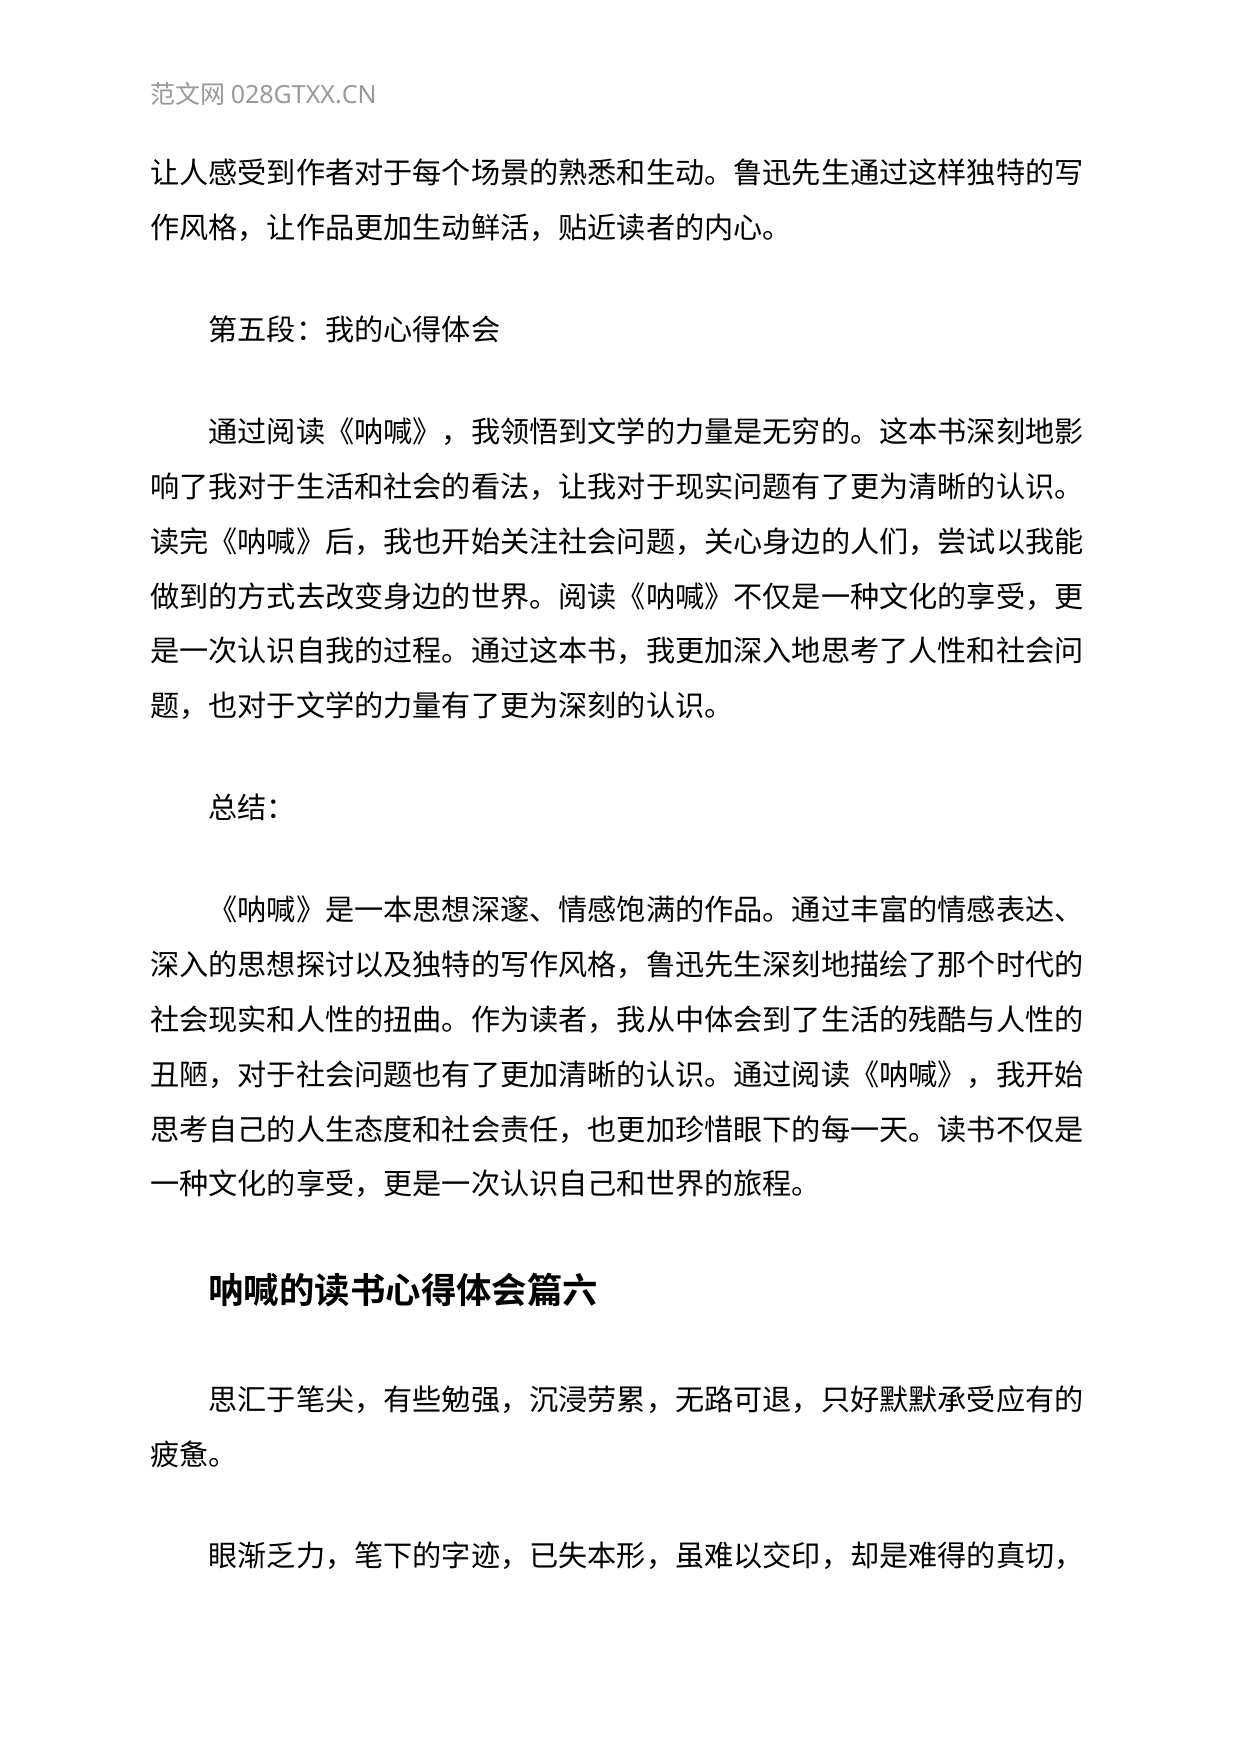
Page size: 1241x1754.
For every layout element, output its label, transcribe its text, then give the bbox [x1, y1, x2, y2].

text 思汇于笔尖，有些勉强，沉浸劳累，无路可退，只好默默承受应有的疲惫。 [150, 1376, 1090, 1473]
text 总结： [150, 785, 1090, 827]
text 《呐喊》是一本思想深邃、情感饱满的作品。通过丰富的情感表达、深入的思想探讨以及独特的写作风格，鲁迅先生深刻地描绘了那个时代的社会现实和人性的扭曲。作为读者，我从中体会到了生活的残酷与人性的丑陋，对于社会问题也有了更加清晰的认识。通过阅读《呐喊》，我开始思考自己的人生态度和社会责任，也更加珍惜眼下的每一天。读书不仅是一种文化的享受，更是一次认识自己和世界的旅程。 [150, 886, 1090, 1203]
text 通过阅读《呐喊》，我领悟到文学的力量是无穷的。这本书深刻地影响了我对于生活和社会的看法，让我对于现实问题有了更为清晰的认识。读完《呐喊》后，我也开始关注社会问题，关心身边的人们，尝试以我能做到的方式去改变身边的世界。阅读《呐喊》不仅是一种文化的享受，更是一次认识自我的过程。通过这本书，我更加深入地思考了人性和社会问题，也对于文学的力量有了更为深刻的认识。 [150, 408, 1090, 725]
text 呐喊的读书心得体会篇六 [150, 1263, 1090, 1314]
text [150, 1533, 1090, 1575]
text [150, 150, 1090, 247]
text 第五段：我的心得体会 [150, 307, 1090, 349]
